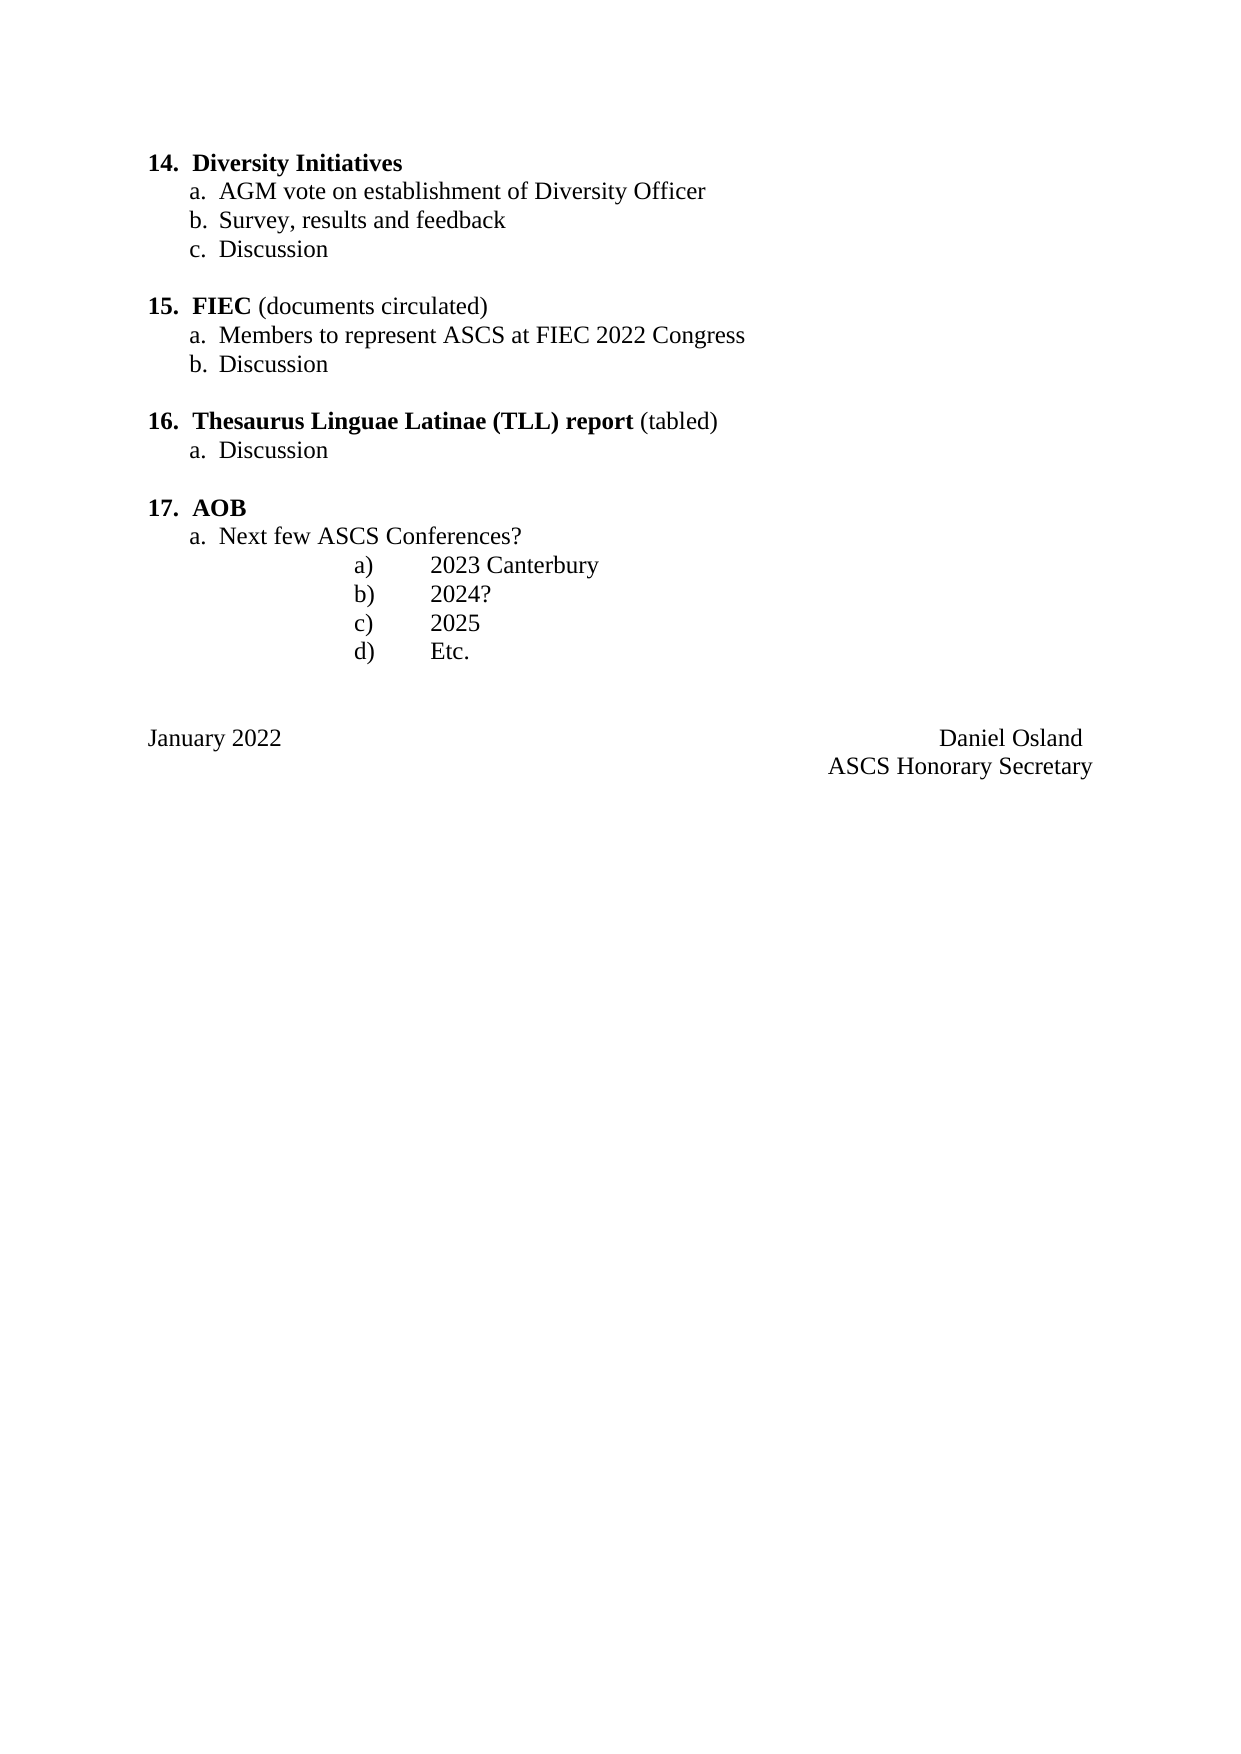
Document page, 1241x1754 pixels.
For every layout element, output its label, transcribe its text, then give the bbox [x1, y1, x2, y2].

list Discussion [189, 435, 1092, 464]
list FIEC (documents circulated) [148, 291, 1092, 320]
list Survey, results and feedback [189, 205, 1092, 234]
text January 2022 Daniel Osland [148, 723, 1053, 751]
list AGM vote on establishment of Diversity Officer [189, 176, 1092, 205]
list 2023 Canterbury [354, 550, 1092, 579]
list 2025 [354, 608, 1092, 636]
list AOB [148, 493, 1092, 521]
list Etc. [354, 636, 1092, 665]
list Discussion [189, 349, 1092, 378]
list Next few ASCS Conferences? [189, 521, 1092, 550]
list Members to represent ASCS at FIEC 2022 Congress [189, 320, 1092, 349]
list 2024? [354, 579, 1092, 608]
list Discussion [189, 234, 1092, 263]
list Thesaurus Linguae Latinae (TLL) report (tabled) [148, 406, 1092, 435]
list Diversity Initiatives [148, 148, 1092, 176]
text ASCS Honorary Secretary [148, 751, 1093, 780]
